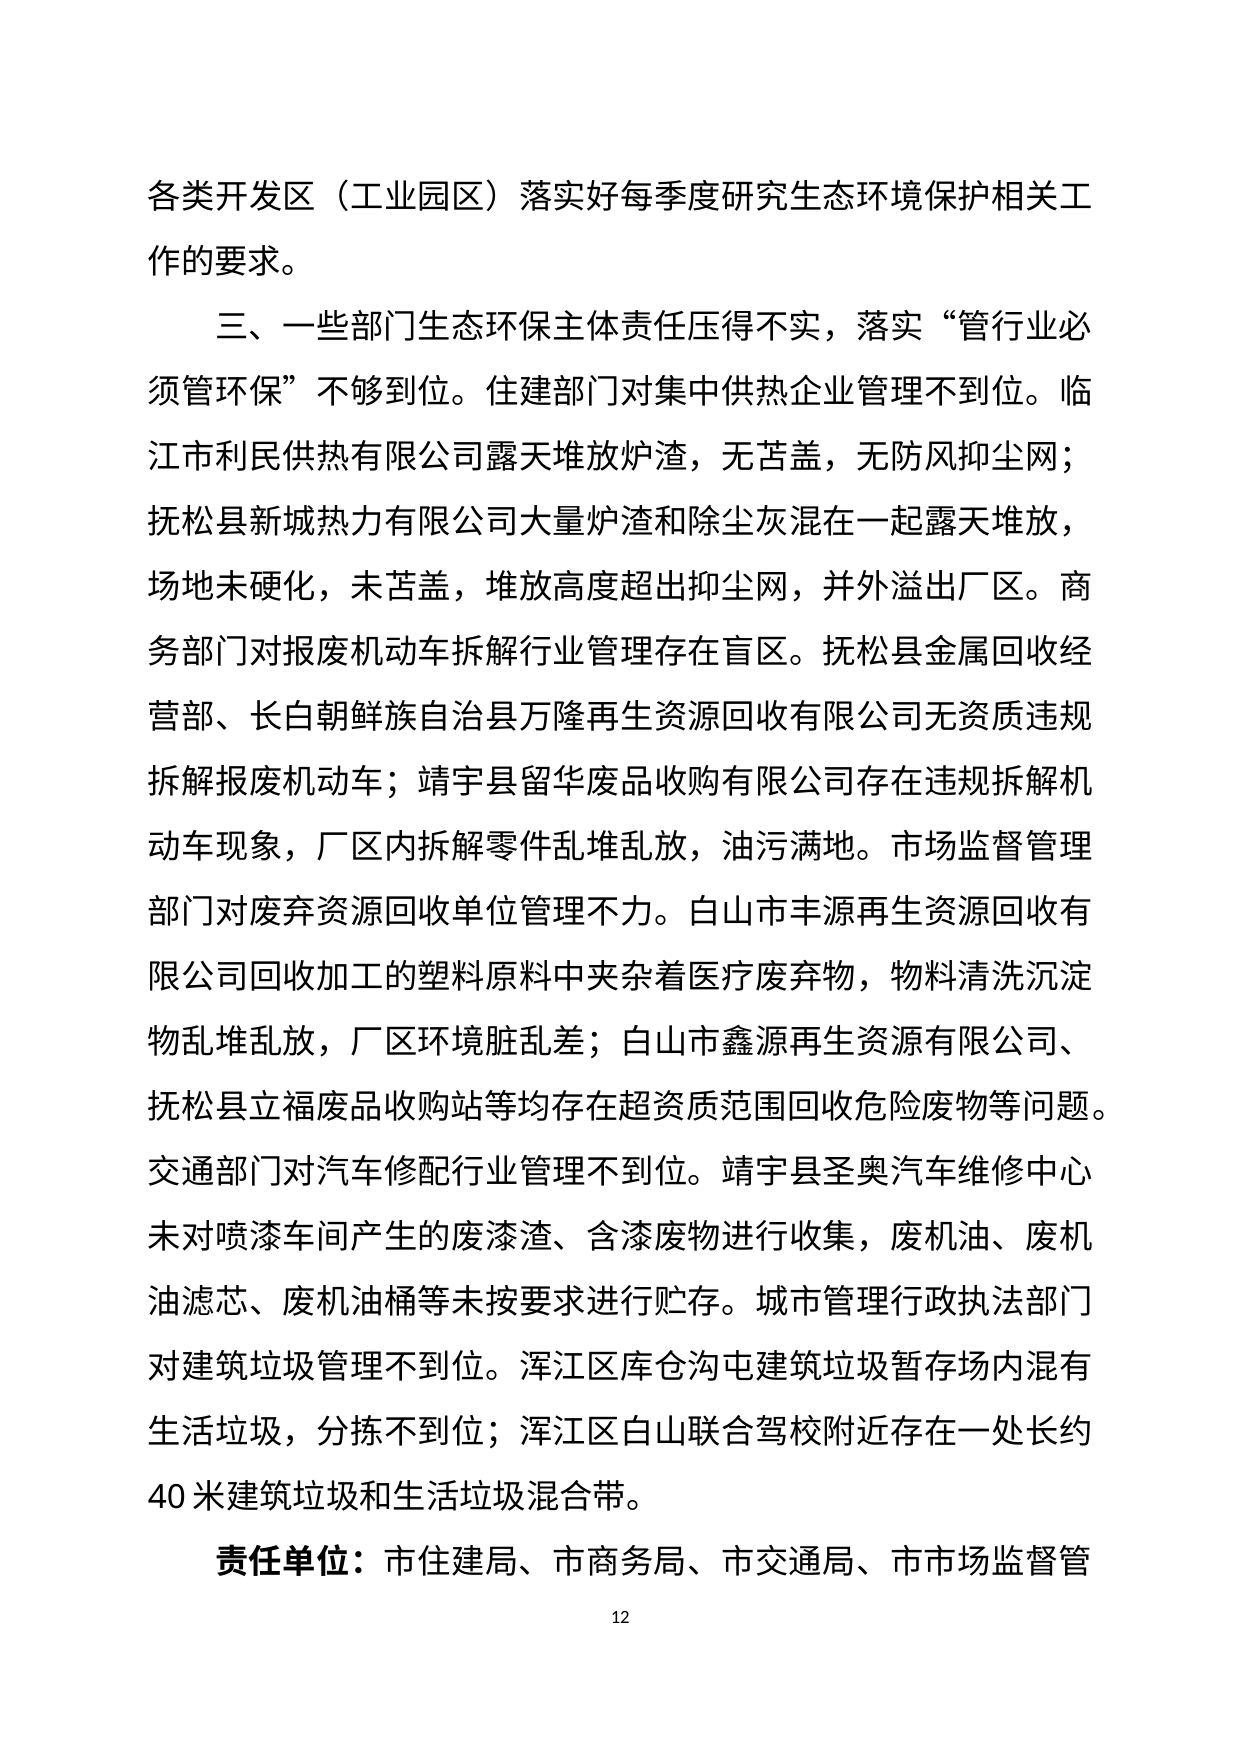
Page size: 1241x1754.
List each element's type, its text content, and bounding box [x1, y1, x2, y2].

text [148, 1526, 1092, 1591]
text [148, 161, 1092, 291]
text 三、一些部门生态环保主体责任压得不实，落实“管行业必须管环保”不够到位。住建部门对集中供热企业管理不到位。临江市利民供热有限公司露天堆放炉渣，无苫盖，无防风抑尘网；抚松县新城热力有限公司大量炉渣和除尘灰混在一起露天堆放，场地未硬化，未苫盖，堆放高度超出抑尘网，并外溢出厂区。商务部门对报废机动车拆解行业管理存在盲区。抚松县金属回收经营部、长白朝鲜族自治县万隆再生资源回收有限公司无资质违规拆解报废机动车；靖宇县留华废品收购有限公司存在违规拆解机动车现象，厂区内拆解零件乱堆乱放，油污满地。市场监督管理部门对废弃资源回收单位管理不力。白山市丰源再生资源回收有限公司回收加工的塑料原料中夹杂着医疗废弃物，物料清洗沉淀物乱堆乱放，厂区环境脏乱差；白山市鑫源再生资源有限公司、抚松县立福废品收购站等均存在超资质范围回收危险废物等问题。交通部门对汽车修配行业管理不到位。靖宇县圣奥汽车维修中心未对喷漆车间产生的废漆渣、含漆废物进行收集，废机油、废机油滤芯、废机油桶等未按要求进行贮存。城市管理行政执法部门对建筑垃圾管理不到位。浑江区库仓沟屯建筑垃圾暂存场内混有生活垃圾，分拣不到位；浑江区白山联合驾校附近存在一处长约40米建筑垃圾和生活垃圾混合带。 [148, 291, 1092, 1526]
